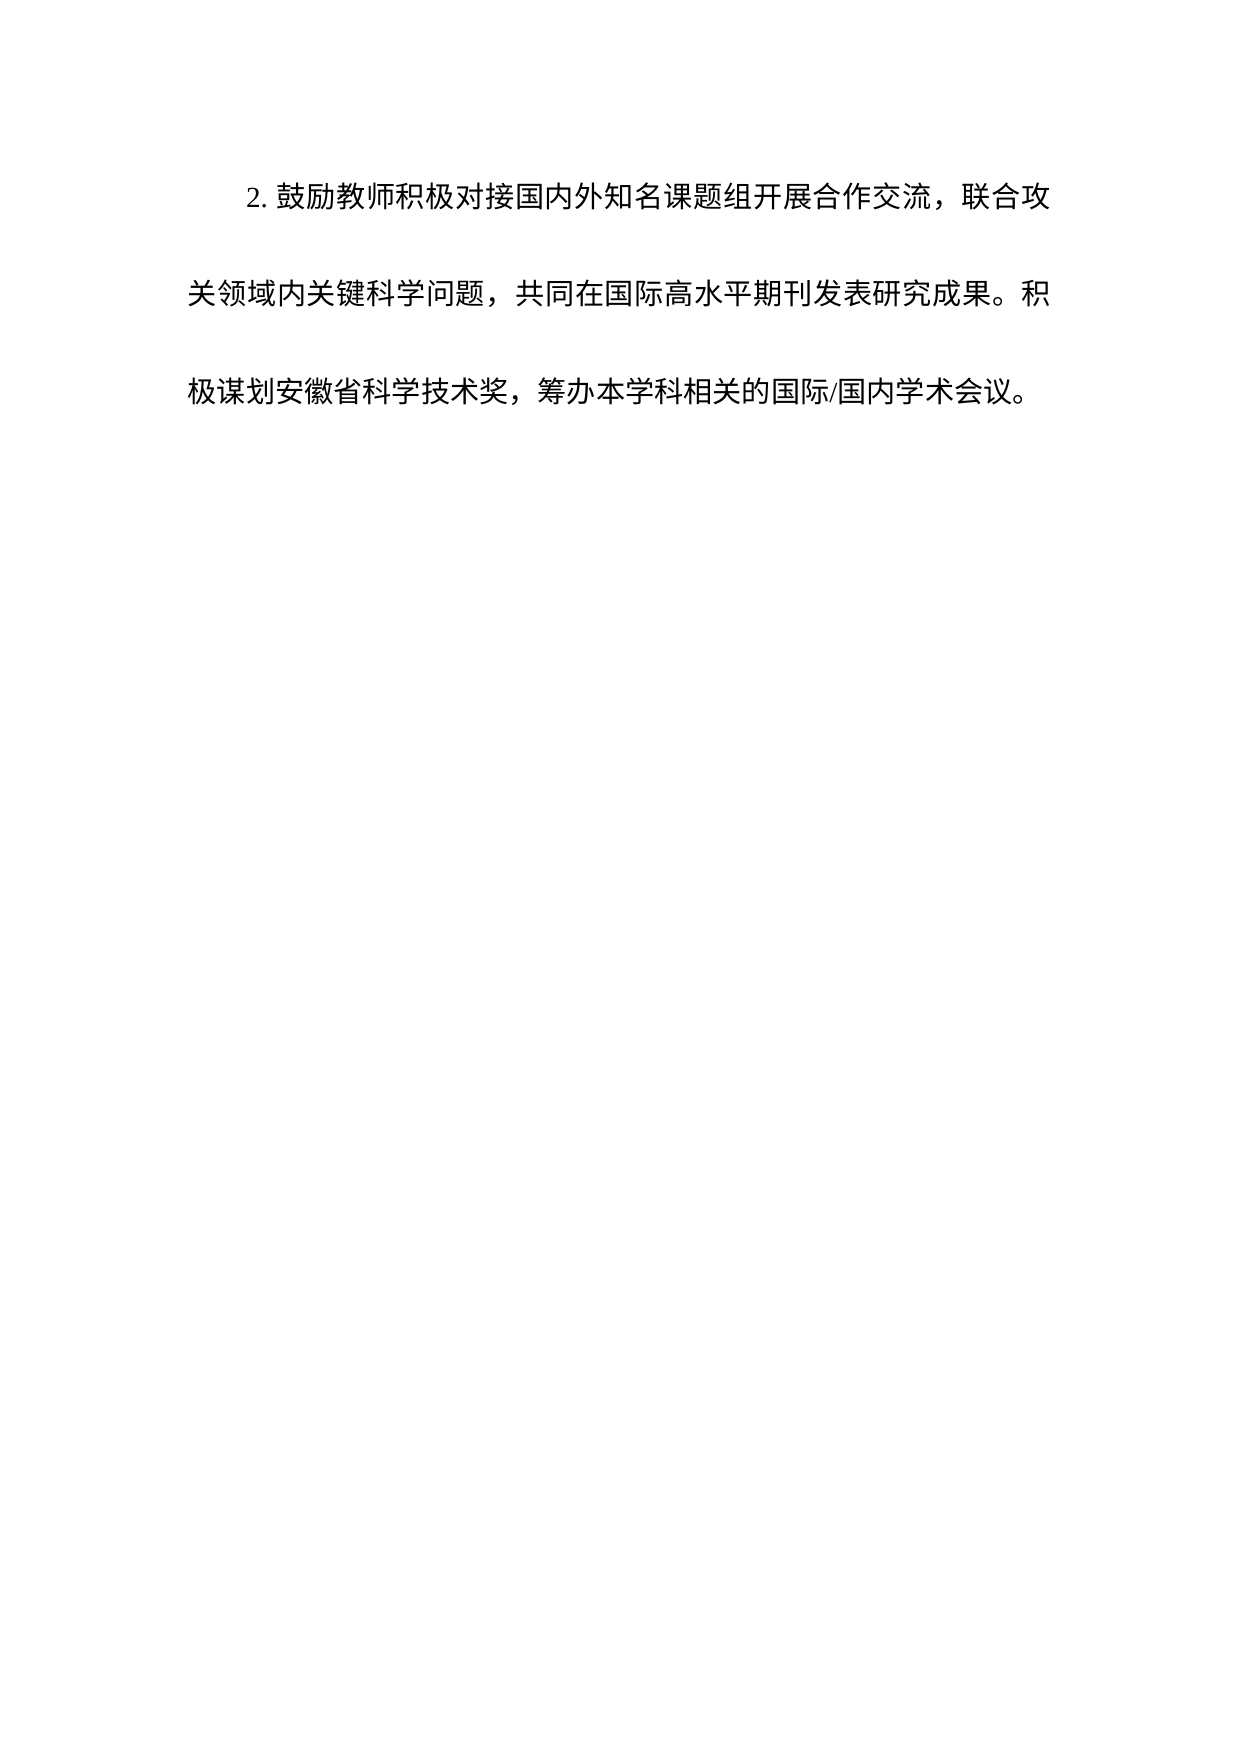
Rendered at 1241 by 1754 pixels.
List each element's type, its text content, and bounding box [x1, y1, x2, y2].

list 2. 鼓励教师积极对接国内外知名课题组开展合作交流，联合攻关领域内关键科学问题，共同在国际高水平期刊发表研究成果。积极谋划安徽省科学技术奖，筹办本学科相关的国际/国内学术会议。 [187, 162, 1053, 422]
